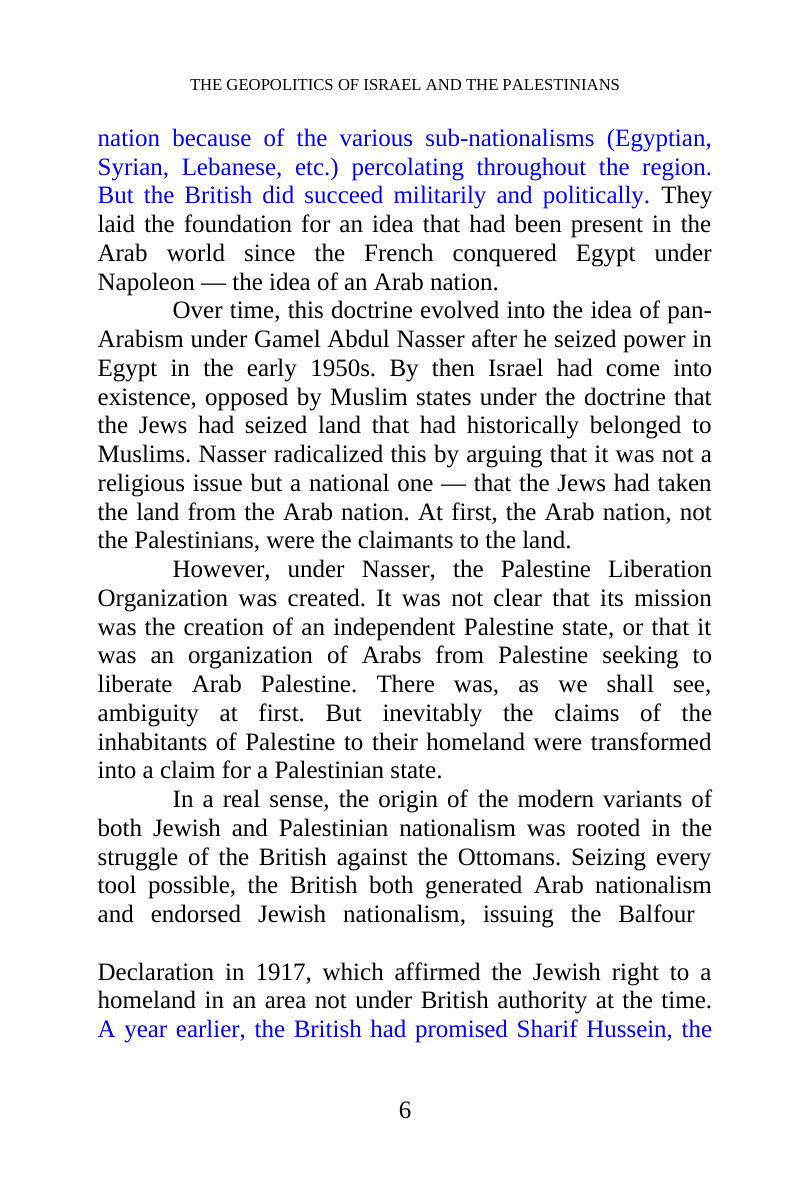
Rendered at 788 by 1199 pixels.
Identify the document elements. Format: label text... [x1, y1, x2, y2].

text However, under Nasser, the Palestine Liberation Organization was created. It was not clear that its mission was the creation of an independent Palestine state, or that it was an organization of Arabs from Palestine seeking to liberate Arab Palestine. There was, as we shall see, ambiguity at first. But inevitably the claims of the inhabitants of Palestine to their homeland were transformed into a claim for a Palestinian state. [97, 554, 712, 784]
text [97, 784, 712, 1043]
text Over time, this doctrine evolved into the idea of pan-Arabism under Gamel Abdul Nasser after he seized power in Egypt in the early 1950s. By then Israel had come into existence, opposed by Muslim states under the doctrine that the Jews had seized land that had historically belonged to Muslims. Nasser radicalized this by arguing that it was not a religious issue but a national one — that the Jews had taken the land from the Arab nation. At first, the Arab nation, not the Palestinians, were the claimants to the land. [97, 295, 712, 554]
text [97, 123, 712, 295]
